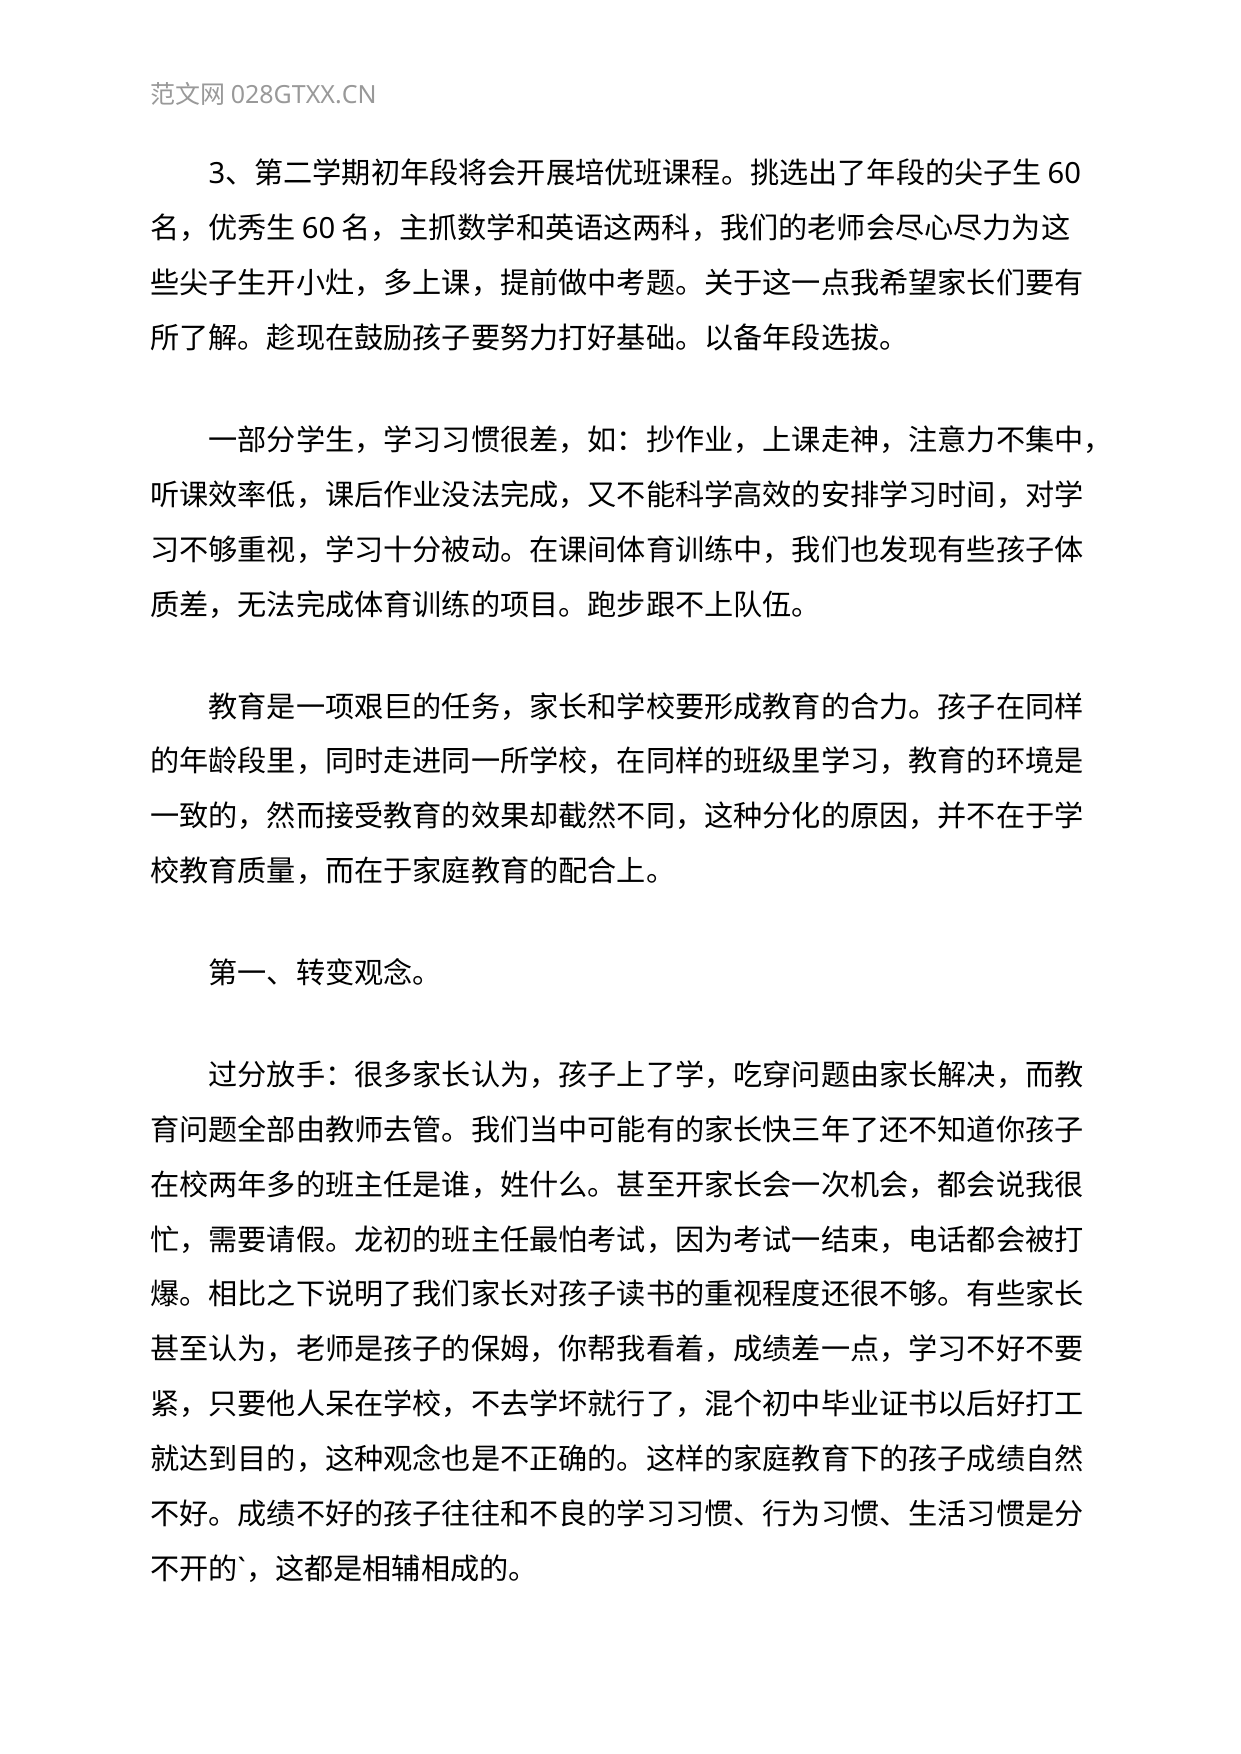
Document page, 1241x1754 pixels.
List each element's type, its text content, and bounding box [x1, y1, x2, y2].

text 过分放手：很多家长认为，孩子上了学，吃穿问题由家长解决，而教育问题全部由教师去管。我们当中可能有的家长快三年了还不知道你孩子在校两年多的班主任是谁，姓什么。甚至开家长会一次机会，都会说我很忙，需要请假。龙初的班主任最怕考试，因为考试一结束，电话都会被打爆。相比之下说明了我们家长对孩子读书的重视程度还很不够。有些家长甚至认为，老师是孩子的保姆，你帮我看着，成绩差一点，学习不好不要紧，只要他人呆在学校，不去学坏就行了，混个初中毕业证书以后好打工就达到目的，这种观念也是不正确的。这样的家庭教育下的孩子成绩自然不好。成绩不好的孩子往往和不良的学习习惯、行为习惯、生活习惯是分不开的`，这都是相辅相成的。 [150, 1051, 1090, 1588]
text 教育是一项艰巨的任务，家长和学校要形成教育的合力。孩子在同样的年龄段里，同时走进同一所学校，在同样的班级里学习，教育的环境是一致的，然而接受教育的效果却截然不同，这种分化的原因，并不在于学校教育质量，而在于家庭教育的配合上。 [150, 683, 1090, 890]
text 3、第二学期初年段将会开展培优班课程。挑选出了年段的尖子生60名，优秀生60名，主抓数学和英语这两科，我们的老师会尽心尽力为这些尖子生开小灶，多上课，提前做中考题。关于这一点我希望家长们要有所了解。趁现在鼓励孩子要努力打好基础。以备年段选拔。 [150, 150, 1090, 357]
text 一部分学生，学习习惯很差，如：抄作业，上课走神，注意力不集中，听课效率低，课后作业没法完成，又不能科学高效的安排学习时间，对学习不够重视，学习十分被动。在课间体育训练中，我们也发现有些孩子体质差，无法完成体育训练的项目。跑步跟不上队伍。 [150, 417, 1090, 624]
text 第一、转变观念。 [150, 949, 1090, 992]
